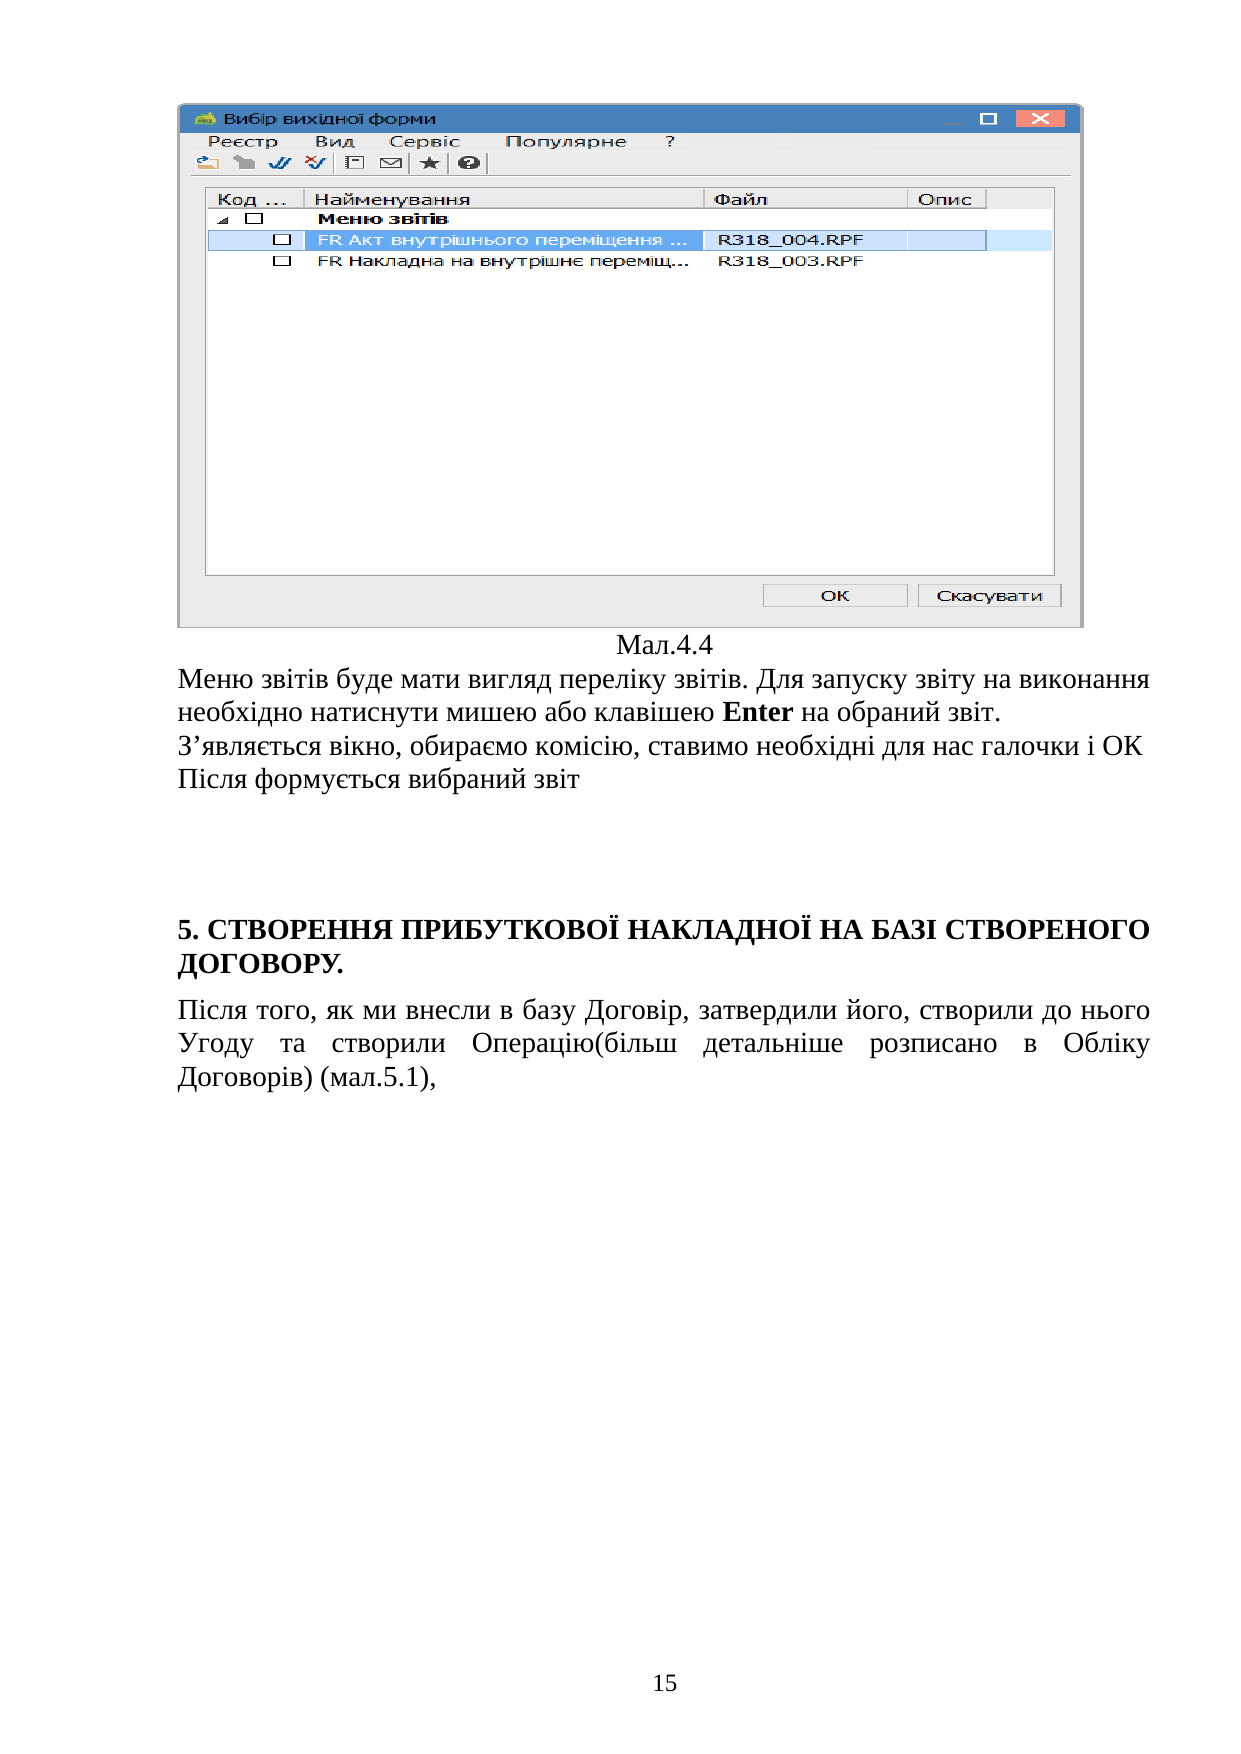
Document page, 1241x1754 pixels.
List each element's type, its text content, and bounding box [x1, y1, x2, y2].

text Після формується вибраний звіт [177, 762, 1152, 795]
text Мал.4.4 [177, 627, 1152, 661]
picture [177, 103, 1084, 628]
text З’являється вікно, обираємо комісію, ставимо необхідні для нас галочки і ОК [177, 728, 1152, 762]
text необхідно натиснути мишею або клавішею Enter на обраний звіт. [177, 694, 1152, 728]
subtitle 5. СТВОРЕННЯ ПРИБУТКОВОЇ НАКЛАДНОЇ НА БАЗІ СТВОРЕНОГО ДОГОВОРУ. [177, 912, 1152, 979]
text Після того, як ми внесли в базу Договір, затвердили його, створили до нього Угоду та створили Операцію(більш детальніше розписано в Обліку Договорів) (мал.5.1), [177, 992, 1152, 1092]
text Меню звітів буде мати вигляд переліку звітів. Для запуску звіту на виконання [177, 661, 1152, 694]
